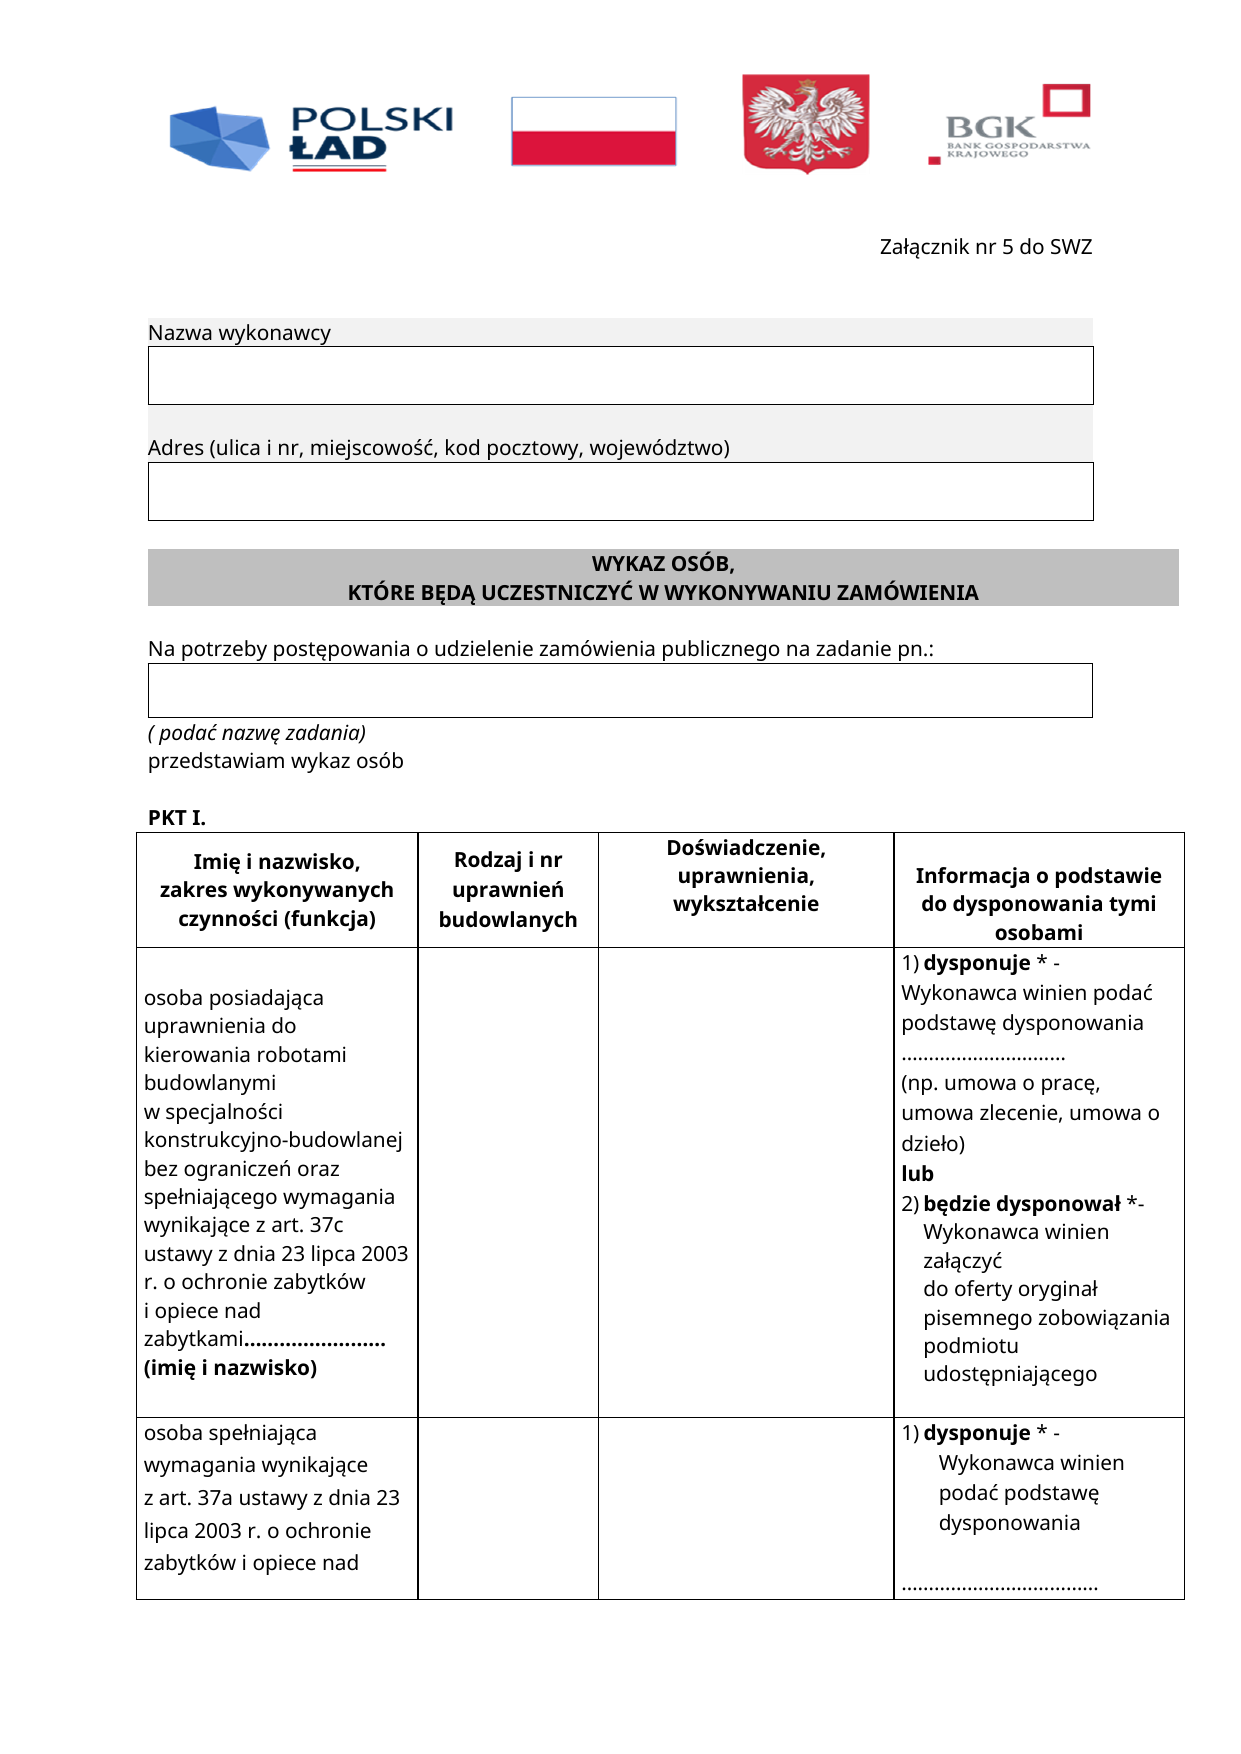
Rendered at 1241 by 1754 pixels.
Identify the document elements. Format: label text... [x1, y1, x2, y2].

table_cell [419, 1418, 598, 1598]
text Adres (ulica i nr, miejscowość, kod pocztowy, województwo) [148, 433, 1093, 462]
table_header Rodzaj i nr uprawnień budowlanych [419, 833, 598, 946]
table_header [149, 347, 1093, 404]
text Na potrzeby postępowania o udzielenie zamówienia publicznego na zadanie pn.: [148, 634, 1093, 663]
table_header [149, 664, 1092, 717]
table_cell dysponuje * - Wykonawca winien podać podstawę dysponowania ………………………… (np. umowa o pracę, umowa zlecenie, umowa o dzieło) lub będzie dysponował *- Wykonawca winien załączyć do oferty oryginał pisemnego zobowiązania podmiotu udostępniającego [895, 948, 1184, 1416]
text Załącznik nr 5 do SWZ [148, 232, 1093, 261]
table_header [149, 463, 1093, 520]
table_header Informacja o podstawie do dysponowania tymi osobami [895, 833, 1184, 946]
text WYKAZ OSÓB, [148, 549, 1179, 578]
table_cell osoba posiadająca uprawnienia do kierowania robotami budowlanymi w specjalności konstrukcyjno-budowlanej bez ograniczeń oraz spełniającego wymagania wynikające z art. 37c ustawy z dnia 23 lipca 2003 r. o ochronie zabytków i opiece nad zabytkami…………………… (imię i nazwisko) [137, 948, 417, 1416]
text KTÓRE BĘDĄ UCZESTNICZYĆ W WYKONYWANIU ZAMÓWIENIA [148, 578, 1179, 606]
text PKT I. [148, 803, 1093, 832]
text przedstawiam wykaz osób [148, 746, 1093, 775]
table_header Doświadczenie, uprawnienia, wykształcenie [599, 833, 893, 946]
picture [165, 73, 1093, 176]
table_cell [599, 948, 893, 1416]
table_cell [419, 948, 598, 1416]
table_header Imię i nazwisko, zakres wykonywanych czynności (funkcja) [137, 833, 417, 946]
table_cell [599, 1418, 893, 1598]
text ( podać nazwę zadania) [148, 718, 1093, 746]
text Nazwa wykonawcy [148, 318, 1093, 346]
